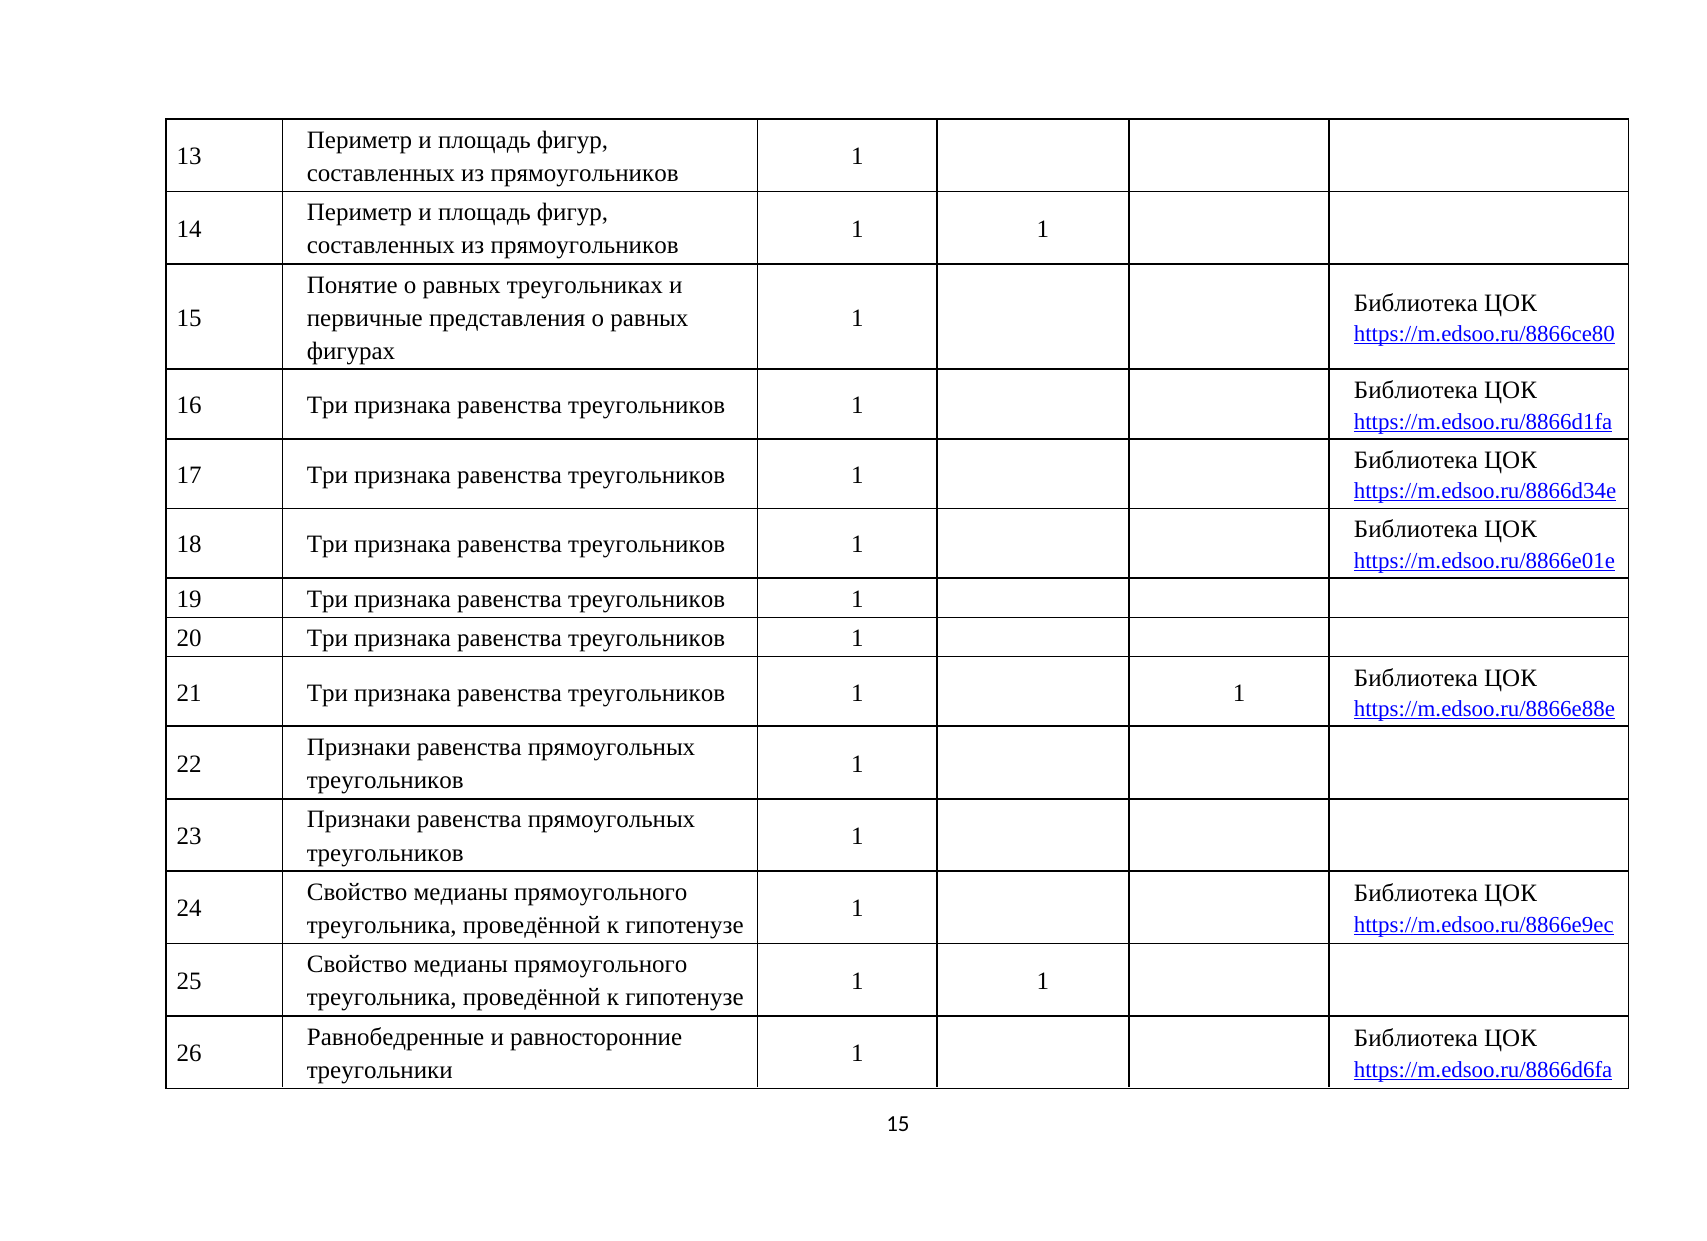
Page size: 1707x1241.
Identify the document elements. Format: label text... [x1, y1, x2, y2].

table_cell Библиотека ЦОК https://m.edsoo.ru/8866e01e [1330, 509, 1628, 577]
table_cell Три признака равенства треугольников [283, 579, 757, 616]
table_cell Признаки равенства прямоугольных треугольников [283, 727, 757, 798]
table_cell [1130, 1017, 1328, 1087]
table_cell 1 [1130, 657, 1328, 725]
table_cell [1130, 440, 1328, 507]
table_cell Библиотека ЦОК https://m.edsoo.ru/8866d1fa [1330, 370, 1628, 438]
table_cell 1 [758, 727, 936, 798]
table_cell Библиотека ЦОК https://m.edsoo.ru/8866d6fa [1330, 1017, 1628, 1087]
table_cell 1 [758, 192, 936, 263]
table_cell Библиотека ЦОК https://m.edsoo.ru/8866ce80 [1330, 265, 1628, 368]
table_cell Три признака равенства треугольников [283, 618, 757, 656]
table_cell [938, 618, 1128, 656]
table_cell 1 [758, 509, 936, 577]
table_cell [938, 265, 1128, 368]
table_cell Три признака равенства треугольников [283, 440, 757, 507]
table_cell 22 [167, 727, 282, 798]
table_cell 14 [167, 192, 282, 263]
table_cell [1130, 872, 1328, 943]
table_cell [938, 800, 1128, 870]
table_cell [1330, 618, 1628, 656]
table_cell 1 [758, 579, 936, 616]
table_cell 18 [167, 509, 282, 577]
table_cell 1 [938, 192, 1128, 263]
table_cell 1 [758, 800, 936, 870]
table_cell 16 [167, 370, 282, 438]
table_cell Свойство медианы прямоугольного треугольника, проведённой к гипотенузе [283, 944, 757, 1015]
table_cell [938, 120, 1128, 191]
table_cell [1330, 800, 1628, 870]
table_cell Равнобедренные и равносторонние треугольники [283, 1017, 757, 1087]
table_cell [1130, 579, 1328, 616]
table_cell 23 [167, 800, 282, 870]
table_cell [1130, 265, 1328, 368]
table_cell [1130, 800, 1328, 870]
table_cell [1330, 944, 1628, 1015]
table_cell [1330, 727, 1628, 798]
table_cell 19 [167, 579, 282, 616]
table_cell [938, 657, 1128, 725]
table_cell Признаки равенства прямоугольных треугольников [283, 800, 757, 870]
table_cell [1130, 727, 1328, 798]
table_cell [938, 370, 1128, 438]
table_cell [938, 440, 1128, 507]
table_cell 1 [758, 1017, 936, 1087]
table_cell [938, 872, 1128, 943]
table_cell Понятие о равных треугольниках и первичные представления о равных фигурах [283, 265, 757, 368]
table_cell [1130, 192, 1328, 263]
table_cell 17 [167, 440, 282, 507]
table_cell [1330, 579, 1628, 616]
table_cell 1 [758, 944, 936, 1015]
table_cell [1330, 120, 1628, 191]
table_cell Свойство медианы прямоугольного треугольника, проведённой к гипотенузе [283, 872, 757, 943]
table_cell [938, 727, 1128, 798]
table_cell 25 [167, 944, 282, 1015]
table_cell [1130, 370, 1328, 438]
table_cell [938, 579, 1128, 616]
table_cell 21 [167, 657, 282, 725]
table_cell 1 [758, 440, 936, 507]
table_cell 15 [167, 265, 282, 368]
table_cell [1330, 192, 1628, 263]
table_cell [1130, 509, 1328, 577]
table_cell [1130, 944, 1328, 1015]
table_cell [1130, 618, 1328, 656]
table_cell 1 [758, 618, 936, 656]
table_cell Три признака равенства треугольников [283, 370, 757, 438]
table_cell 1 [758, 657, 936, 725]
table_cell Периметр и площадь фигур, составленных из прямоугольников [283, 192, 757, 263]
table_cell 20 [167, 618, 282, 656]
table_cell Библиотека ЦОК https://m.edsoo.ru/8866d34e [1330, 440, 1628, 507]
table_cell 1 [758, 370, 936, 438]
table_cell Библиотека ЦОК https://m.edsoo.ru/8866e9ec [1330, 872, 1628, 943]
table_cell Периметр и площадь фигур, составленных из прямоугольников [283, 120, 757, 191]
table_cell 24 [167, 872, 282, 943]
table_cell 1 [758, 120, 936, 191]
table_cell [938, 1017, 1128, 1087]
table_cell Три признака равенства треугольников [283, 657, 757, 725]
table_cell Библиотека ЦОК https://m.edsoo.ru/8866e88e [1330, 657, 1628, 725]
table_cell 1 [758, 265, 936, 368]
table_cell Три признака равенства треугольников [283, 509, 757, 577]
table_cell [938, 509, 1128, 577]
table_cell 1 [758, 872, 936, 943]
table_cell 1 [938, 944, 1128, 1015]
table_cell 13 [167, 120, 282, 191]
table_cell [1130, 120, 1328, 191]
table_cell 26 [167, 1017, 282, 1087]
